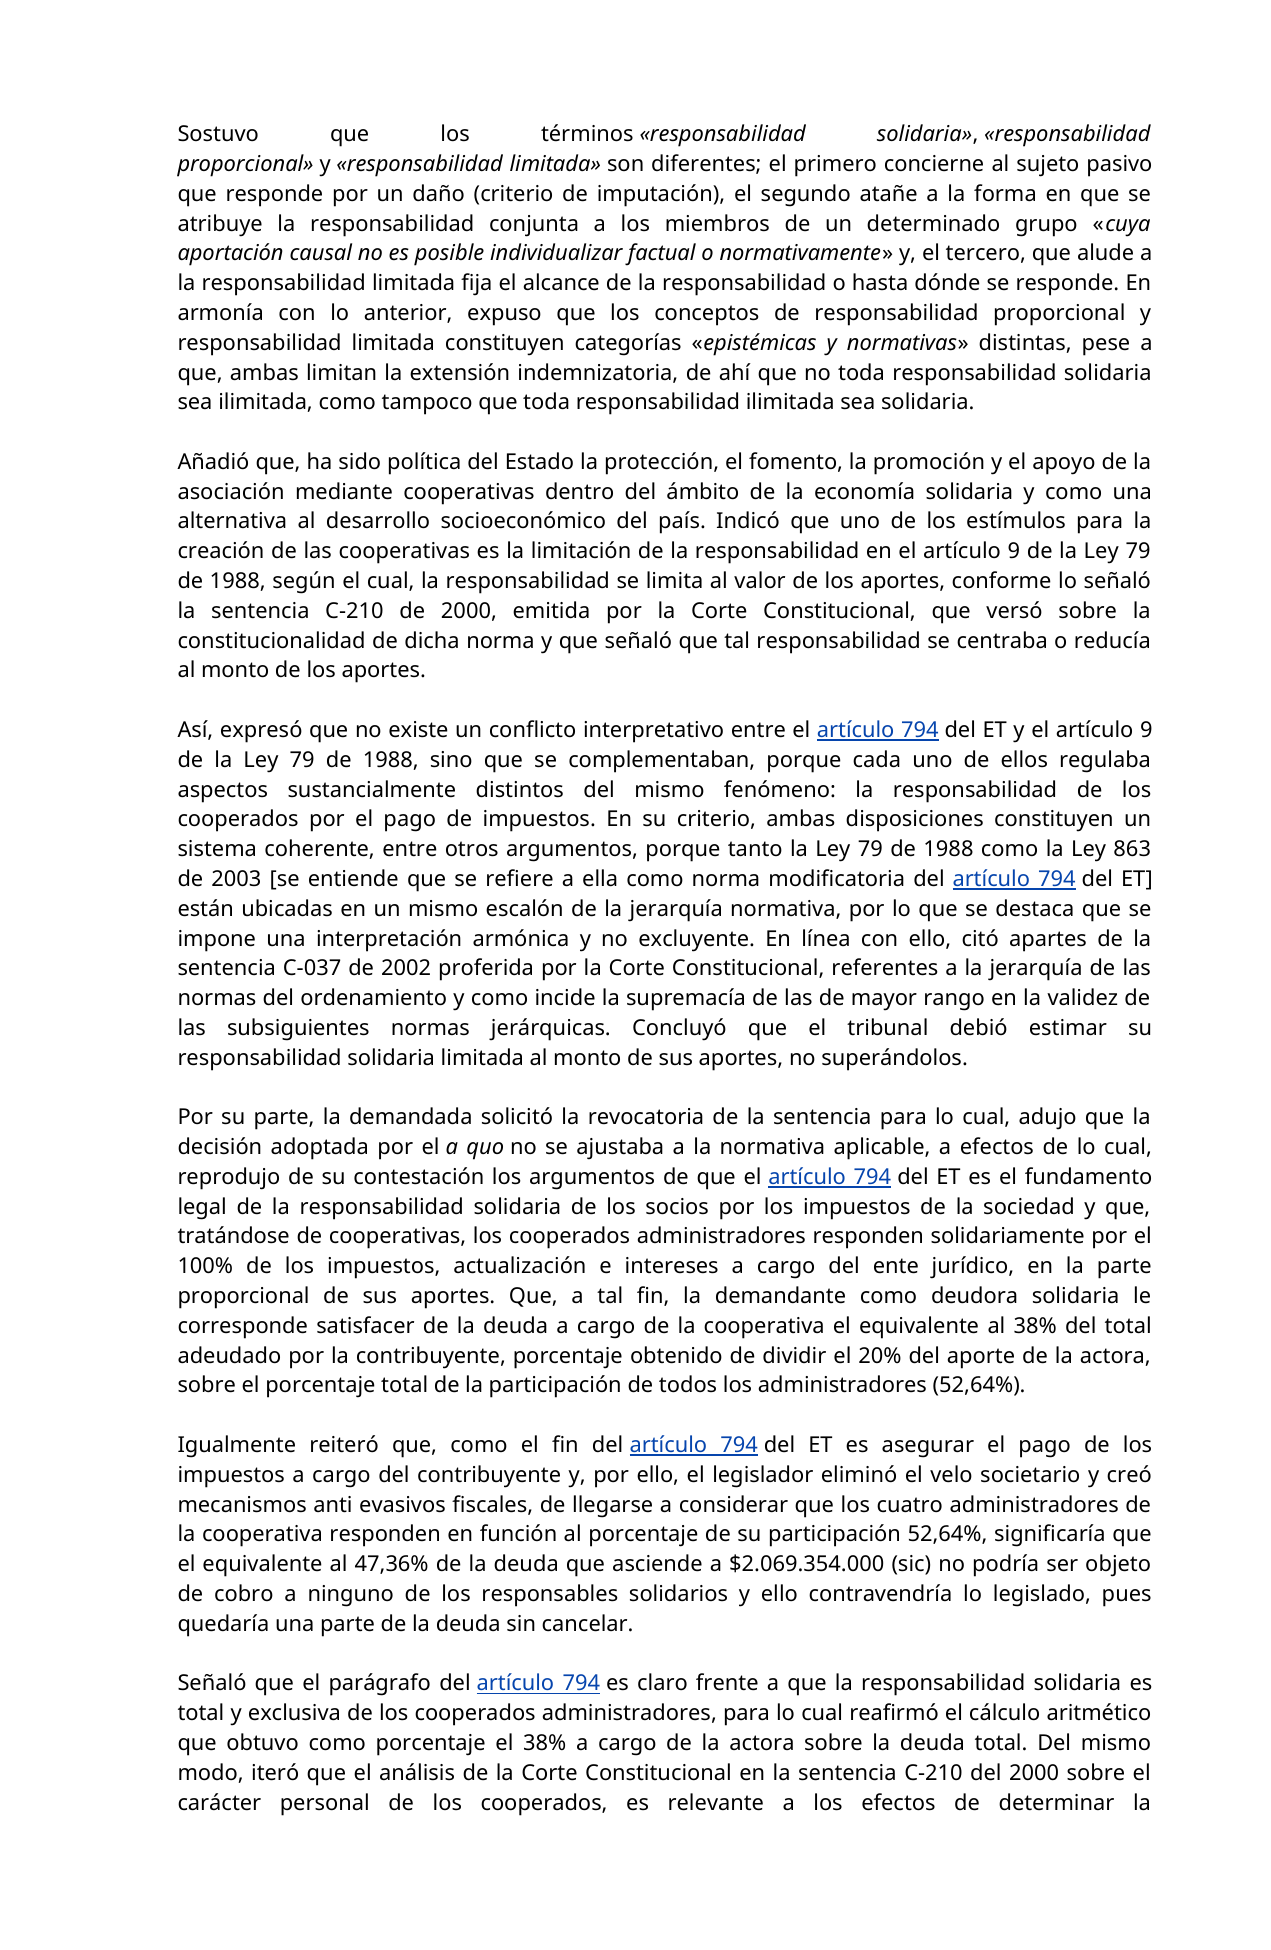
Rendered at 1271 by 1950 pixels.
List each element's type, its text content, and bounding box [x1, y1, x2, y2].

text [177, 1667, 1153, 1816]
text Sostuvo que los términos «responsabilidad solidaria», «responsabilidad proporcional» y «responsabilidad limitada» son diferentes; el primero concierne al sujeto pasivo que responde por un daño (criterio de imputación), el segundo atañe a la forma en que se atribuye la responsabilidad conjunta a los miembros de un determinado grupo «cuya aportación causal no es posible individualizar factual o normativamente» y, el tercero, que alude a la responsabilidad limitada fija el alcance de la responsabilidad o hasta dónde se responde. En armonía con lo anterior, expuso que los conceptos de responsabilidad proporcional y responsabilidad limitada constituyen categorías «epistémicas y normativas» distintas, pese a que, ambas limitan la extensión indemnizatoria, de ahí que no toda responsabilidad solidaria sea ilimitada, como tampoco que toda responsabilidad ilimitada sea solidaria. [177, 118, 1153, 416]
text Igualmente reiteró que, como el fin del artículo 794 del ET es asegurar el pago de los impuestos a cargo del contribuyente y, por ello, el legislador eliminó el velo societario y creó mecanismos anti evasivos fiscales, de llegarse a considerar que los cuatro administradores de la cooperativa responden en función al porcentaje de su participación 52,64%, significaría que el equivalente al 47,36% de la deuda que asciende a $2.069.354.000 (sic) no podría ser objeto de cobro a ninguno de los responsables solidarios y ello contravendría lo legislado, pues quedaría una parte de la deuda sin cancelar. [177, 1429, 1153, 1637]
text Así, expresó que no existe un conflicto interpretativo entre el artículo 794 del ET y el artículo 9 de la Ley 79 de 1988, sino que se complementaban, porque cada uno de ellos regulaba aspectos sustancialmente distintos del mismo fenómeno: la responsabilidad de los cooperados por el pago de impuestos. En su criterio, ambas disposiciones constituyen un sistema coherente, entre otros argumentos, porque tanto la Ley 79 de 1988 como la Ley 863 de 2003 [se entiende que se refiere a ella como norma modificatoria del artículo 794 del ET] están ubicadas en un mismo escalón de la jerarquía normativa, por lo que se destaca que se impone una interpretación armónica y no excluyente. En línea con ello, citó apartes de la sentencia C-037 de 2002 proferida por la Corte Constitucional, referentes a la jerarquía de las normas del ordenamiento y como incide la supremacía de las de mayor rango en la validez de las subsiguientes normas jerárquicas. Concluyó que el tribunal debió estimar su responsabilidad solidaria limitada al monto de sus aportes, no superándolos. [177, 714, 1153, 1071]
text Añadió que, ha sido política del Estado la protección, el fomento, la promoción y el apoyo de la asociación mediante cooperativas dentro del ámbito de la economía solidaria y como una alternativa al desarrollo socioeconómico del país. Indicó que uno de los estímulos para la creación de las cooperativas es la limitación de la responsabilidad en el artículo 9 de la Ley 79 de 1988, según el cual, la responsabilidad se limita al valor de los aportes, conforme lo señaló la sentencia C-210 de 2000, emitida por la Corte Constitucional, que versó sobre la constitucionalidad de dicha norma y que señaló que tal responsabilidad se centraba o reducía al monto de los aportes. [177, 446, 1153, 684]
text Por su parte, la demandada solicitó la revocatoria de la sentencia para lo cual, adujo que la decisión adoptada por el a quo no se ajustaba a la normativa aplicable, a efectos de lo cual, reprodujo de su contestación los argumentos de que el artículo 794 del ET es el fundamento legal de la responsabilidad solidaria de los socios por los impuestos de la sociedad y que, tratándose de cooperativas, los cooperados administradores responden solidariamente por el 100% de los impuestos, actualización e intereses a cargo del ente jurídico, en la parte proporcional de sus aportes. Que, a tal fin, la demandante como deudora solidaria le corresponde satisfacer de la deuda a cargo de la cooperativa el equivalente al 38% del total adeudado por la contribuyente, porcentaje obtenido de dividir el 20% del aporte de la actora, sobre el porcentaje total de la participación de todos los administradores (52,64%). [177, 1101, 1153, 1399]
